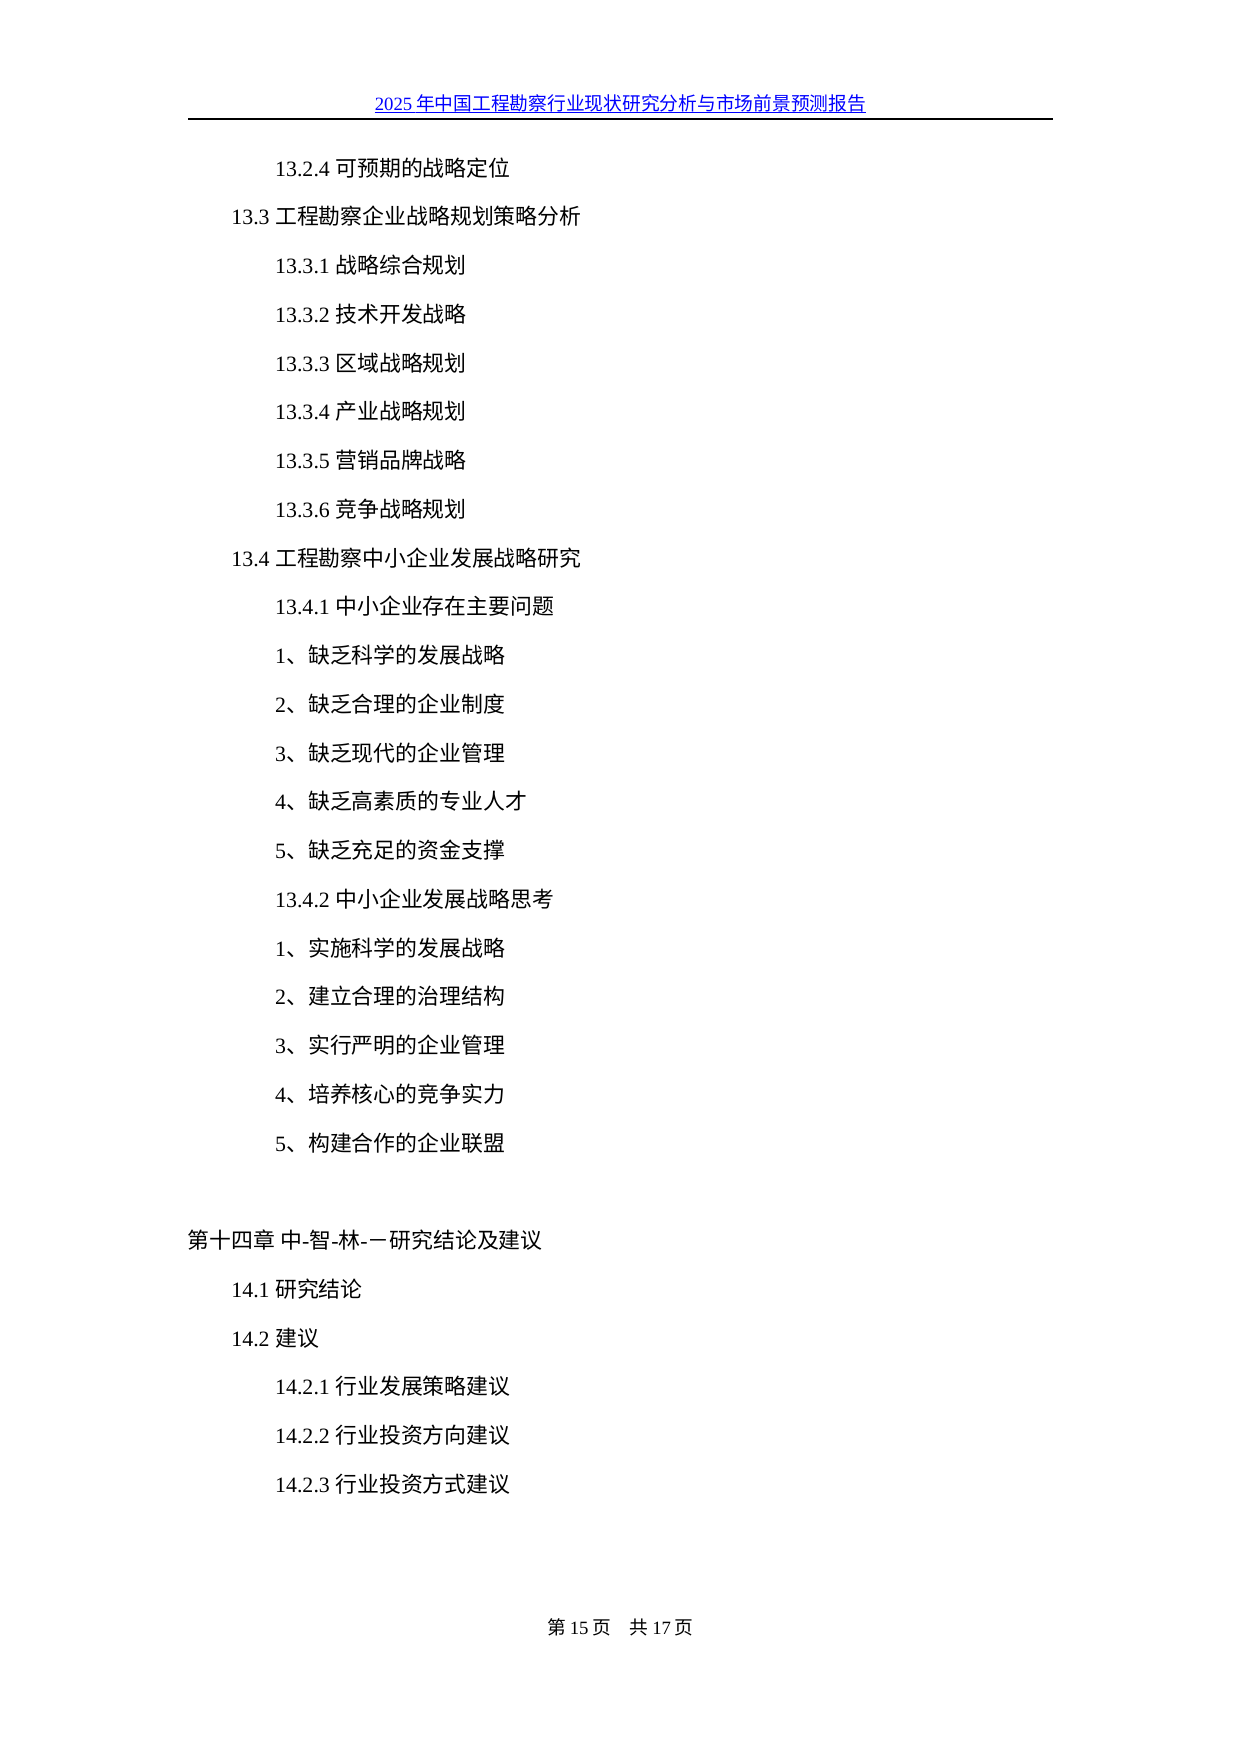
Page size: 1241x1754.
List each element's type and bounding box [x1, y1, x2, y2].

text [187, 150, 1053, 1499]
